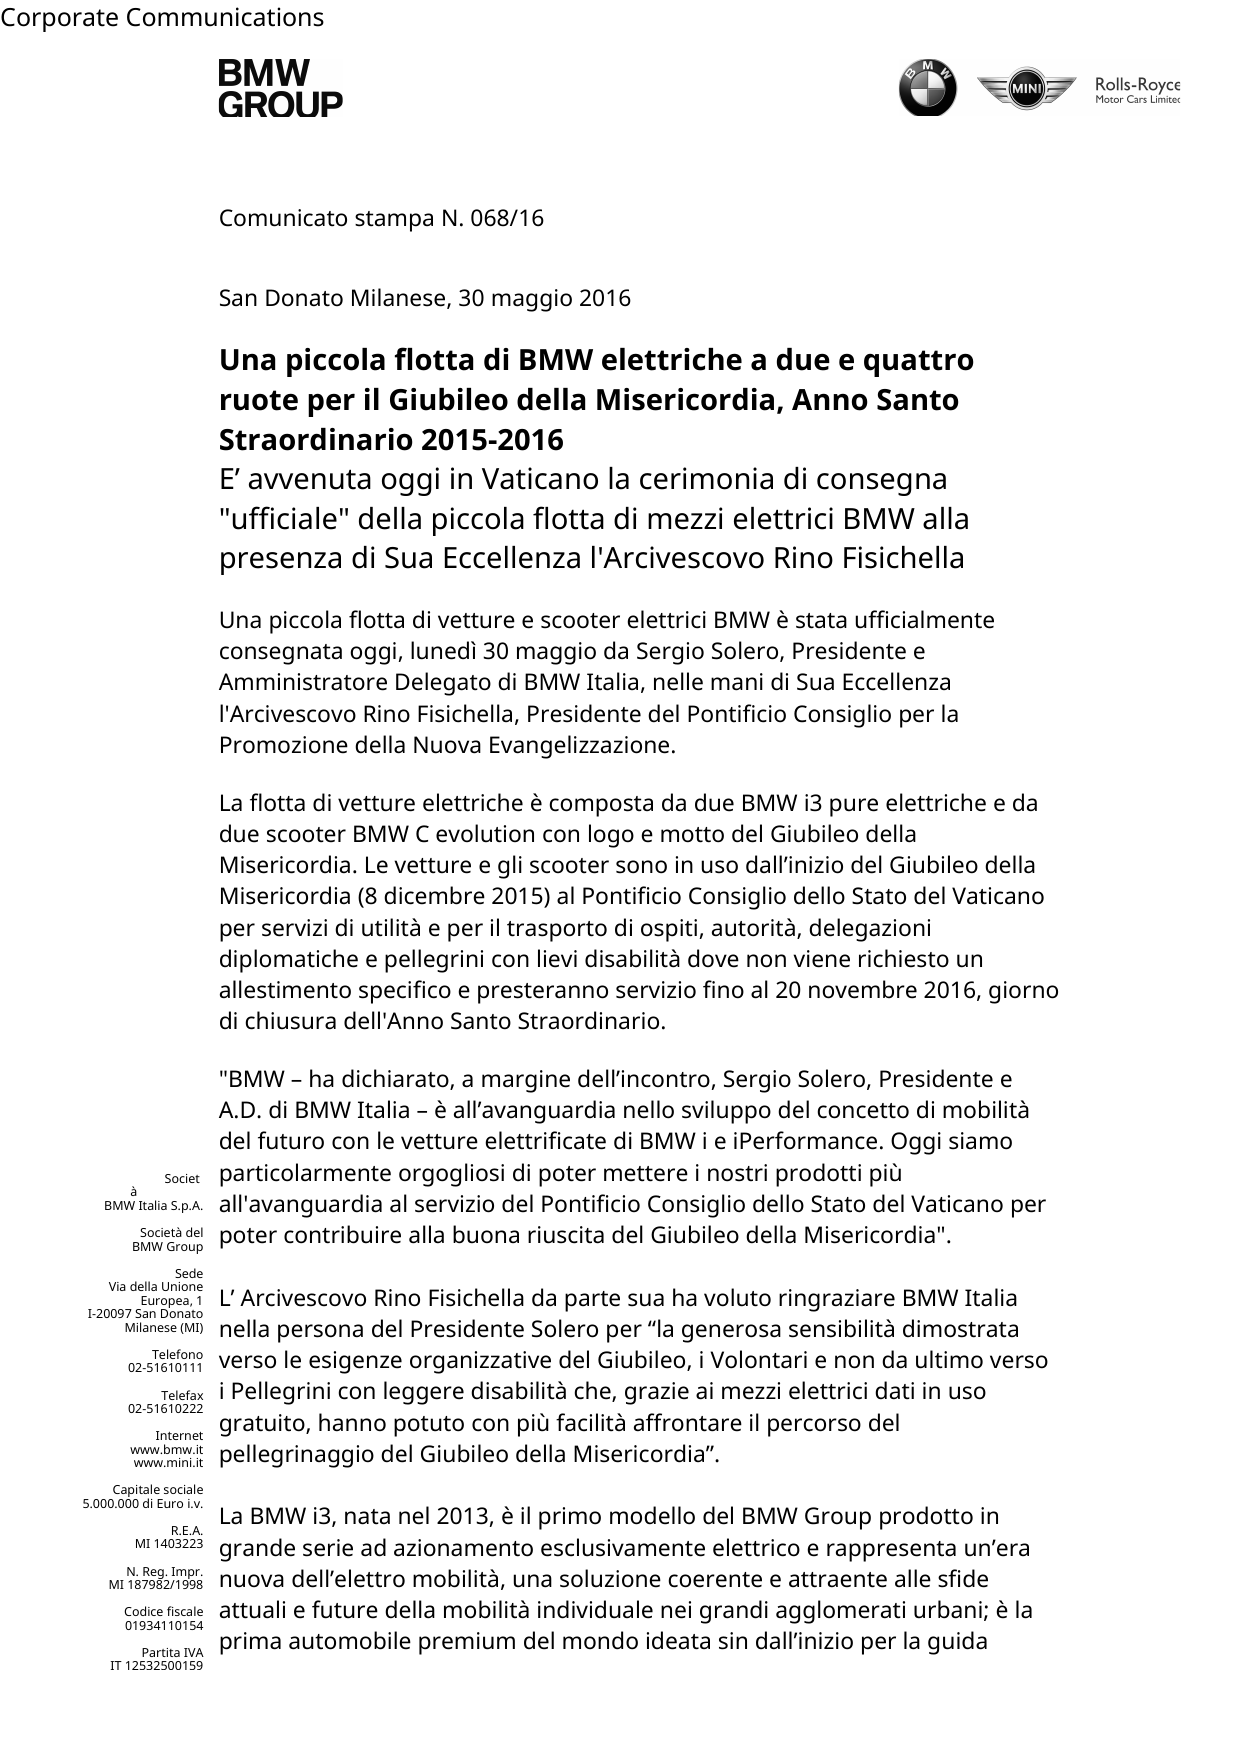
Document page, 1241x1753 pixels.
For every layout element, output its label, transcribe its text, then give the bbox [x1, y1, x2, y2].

text www.mini.it [64, 1457, 203, 1470]
text I-20097 San Donato [64, 1308, 203, 1321]
text Internet [64, 1430, 203, 1443]
text Una piccola flotta di vetture e scooter elettrici BMW è stata ufficialmente consegnata oggi, lunedì 30 maggio da Sergio Solero, Presidente e Amministratore Delegato di BMW Italia, nelle mani di Sua Eccellenza l'Arcivescovo Rino Fisichella, Presidente del Pontificio Consiglio per la Promozione della Nuova Evangelizzazione. [218, 604, 1060, 760]
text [218, 1500, 1060, 1657]
text MI 187982/1998 [64, 1579, 203, 1592]
text "BMW – ha dichiarato, a margine dell’incontro, Sergio Solero, Presidente e A.D. di BMW Italia – è all’avanguardia nello sviluppo del concetto di mobilità del futuro con le vetture elettrificate di BMW i e iPerformance. Oggi siamo particolarmente orgogliosi di poter mettere i nostri prodotti più all'avanguardia al servizio del Pontificio Consiglio dello Stato del Vaticano per poter contribuire alla buona riuscita del Giubileo della Misericordia". [218, 1063, 1060, 1250]
text L’ Arcivescovo Rino Fisichella da parte sua ha voluto ringraziare BMW Italia nella persona del Presidente Solero per “la generosa sensibilità dimostrata verso le esigenze organizzative del Giubileo, i Volontari e non da ultimo verso i Pellegrini con leggere disabilità che, grazie ai mezzi elettrici dati in uso gratuito, hanno potuto con più facilità affrontare il percorso del pellegrinaggio del Giubileo della Misericordia”. [218, 1282, 1060, 1469]
picture [898, 59, 1180, 116]
picture [218, 59, 343, 116]
text 02-51610222 [64, 1403, 203, 1416]
text 01934110154 [64, 1619, 203, 1633]
text San Donato Milanese, 30 maggio 2016 [218, 282, 1060, 339]
text Telefax [64, 1389, 203, 1403]
text Telefono [64, 1348, 203, 1362]
text Europea, 1 [64, 1294, 203, 1308]
text Codice fiscale [64, 1606, 203, 1619]
text BMW Italia S.p.A. [64, 1199, 203, 1213]
text BMW Group [64, 1240, 203, 1254]
text R.E.A. [64, 1524, 203, 1538]
text Sede [64, 1267, 203, 1281]
text E’ avvenuta oggi in Vaticano la cerimonia di consegna "ufficiale" della piccola flotta di mezzi elettrici BMW alla presenza di Sua Eccellenza l'Arcivescovo Rino Fisichella [218, 458, 1060, 577]
text N. Reg. Impr. [64, 1565, 203, 1579]
text Una piccola flotta di BMW elettriche a due e quattro ruote per il Giubileo della Misericordia, Anno Santo Straordinario 2015-2016 [218, 339, 1060, 458]
text Partita IVA [64, 1646, 203, 1660]
text 02-51610111 [64, 1362, 203, 1376]
text Via della Unione [64, 1281, 203, 1294]
text Comunicato stampa N. 068/16 [218, 207, 1060, 232]
text Società [64, 1145, 203, 1199]
text Società del [64, 1227, 203, 1240]
text La flotta di vetture elettriche è composta da due BMW i3 pure elettriche e da due scooter BMW C evolution con logo e motto del Giubileo della Misericordia. Le vetture e gli scooter sono in uso dall’inizio del Giubileo della Misericordia (8 dicembre 2015) al Pontificio Consiglio dello Stato del Vaticano per servizi di utilità e per il trasporto di ospiti, autorità, delegazioni diplomatiche e pellegrini con lievi disabilità dove non viene richiesto un allestimento specifico e presteranno servizio fino al 20 novembre 2016, giorno di chiusura dell'Anno Santo Straordinario. [218, 786, 1060, 1036]
text MI 1403223 [64, 1538, 203, 1552]
text Milanese (MI) [64, 1321, 203, 1335]
text 5.000.000 di Euro i.v. [64, 1497, 203, 1511]
text Capitale sociale [64, 1484, 203, 1497]
text www.bmw.it [64, 1443, 203, 1457]
